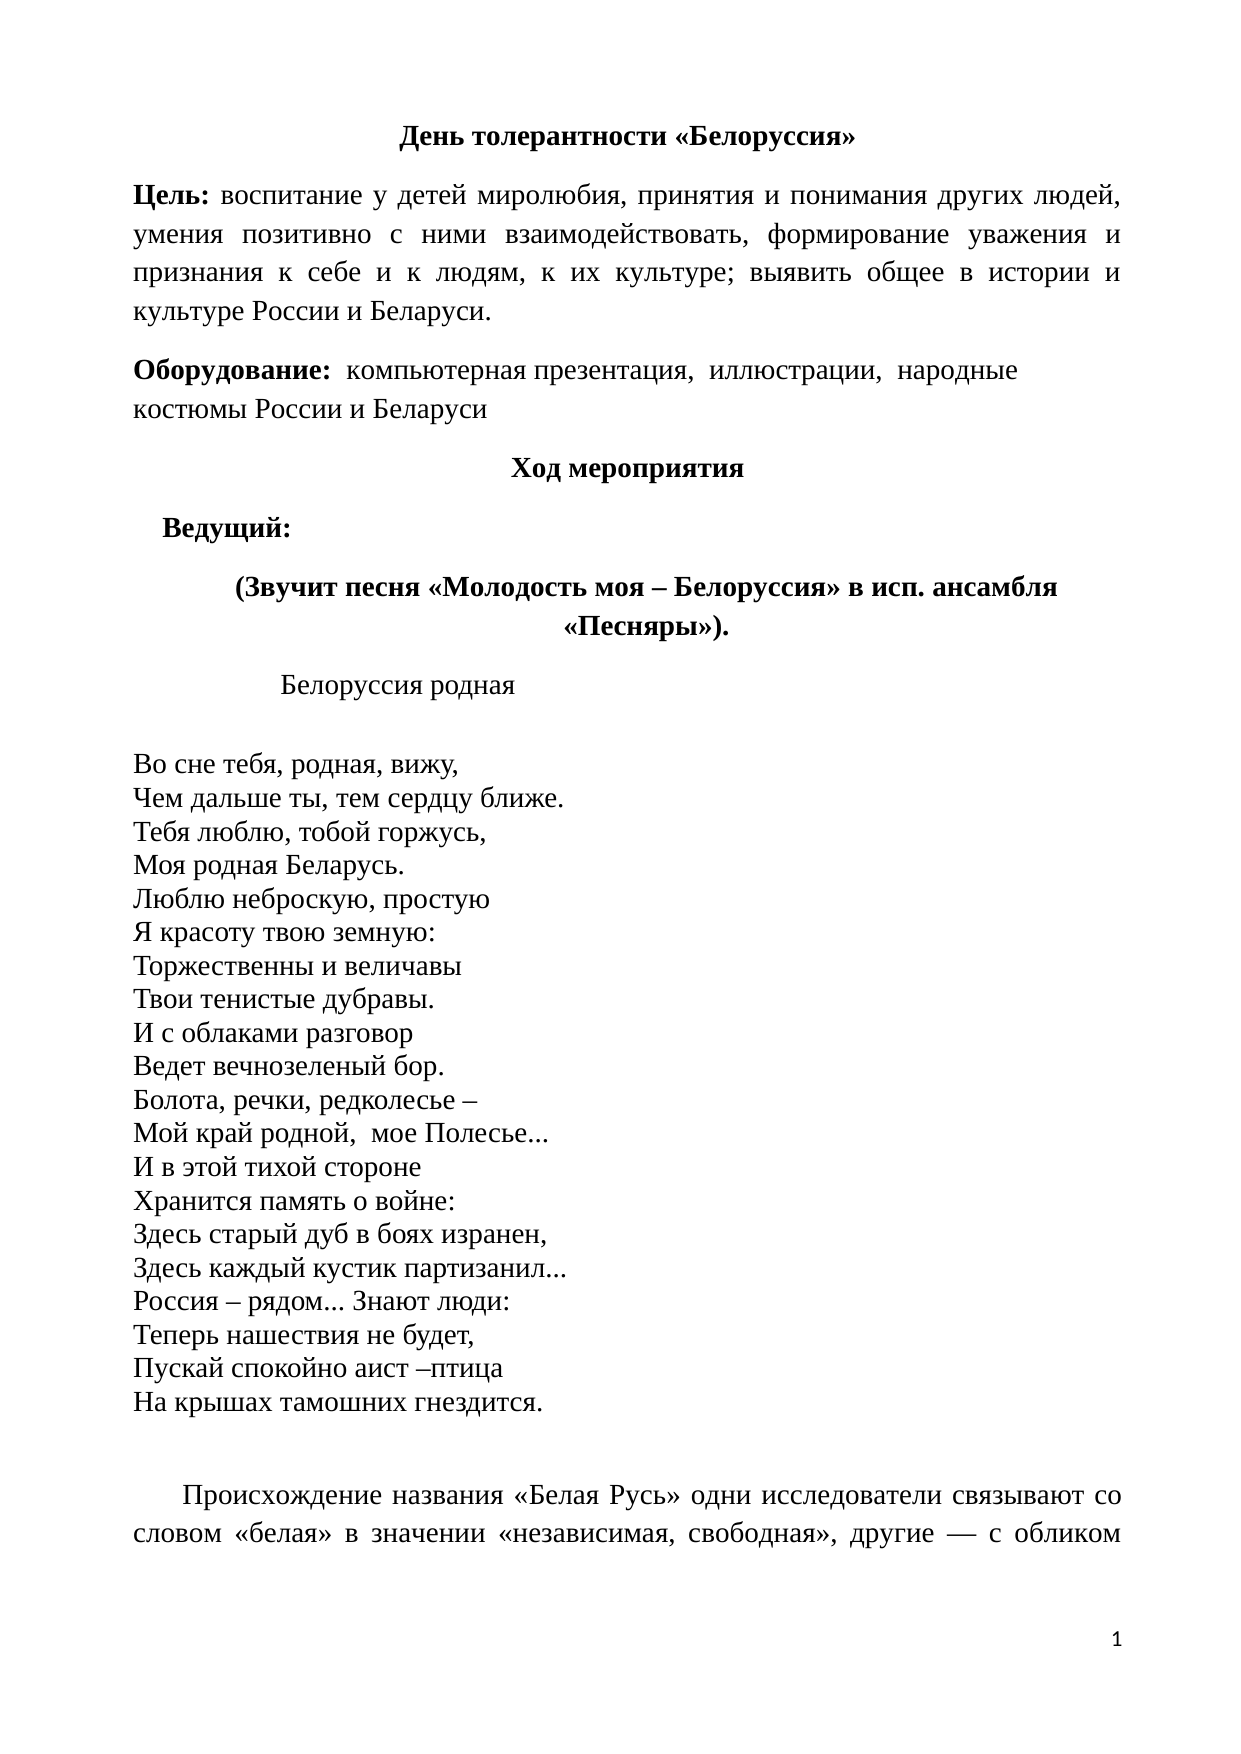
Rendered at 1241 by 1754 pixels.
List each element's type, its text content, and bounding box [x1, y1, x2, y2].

text Твои тенистые дубравы. [133, 981, 1122, 1015]
text Ведет вечнозеленый бор. [133, 1048, 1122, 1082]
text Теперь нашествия не будет, [133, 1317, 1122, 1350]
text Я красоту твою земную: [133, 914, 1122, 948]
text На крышах тамошних гнездится. [133, 1384, 1122, 1417]
text Торжественны и величавы [133, 948, 1122, 981]
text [133, 1477, 1122, 1549]
text Чем дальше ты, тем сердцу ближе. [133, 780, 1122, 814]
text Белоруссия родная [280, 667, 1122, 701]
text Во сне тебя, родная, вижу, [133, 747, 1122, 780]
text (Звучит песня «Молодость моя – Белоруссия» в исп. ансамбля «Песняры»). [170, 569, 1122, 641]
text И в этой тихой стороне [133, 1149, 1122, 1183]
text Мой край родной, мое Полесье... [133, 1116, 1122, 1149]
text Россия – рядом... Знают люди: [133, 1283, 1122, 1317]
text Здесь старый дуб в боях изранен, [133, 1216, 1122, 1250]
text Цель: воспитание у детей миролюбия, принятия и понимания других людей, умения позитивно с ними взаимодействовать, формирование уважения и признания к себе и к людям, к их культуре; выявить общее в истории и культуре России и Беларуси. [133, 177, 1122, 327]
text Пускай спокойно аист –птица [133, 1350, 1122, 1384]
text Тебя люблю, тобой горжусь, [133, 814, 1122, 847]
text Люблю неброскую, простую [133, 881, 1122, 914]
text Моя родная Беларусь. [133, 847, 1122, 881]
text Оборудование: компьютерная презентация, иллюстрации, народные костюмы России и Беларуси [133, 352, 1122, 424]
text День толерантности «Белоруссия» [133, 118, 1122, 152]
text Хранится память о войне: [133, 1183, 1122, 1216]
text И с облаками разговор [133, 1015, 1122, 1048]
text Болота, речки, редколесье – [133, 1082, 1122, 1116]
text Ведущий: [133, 510, 1122, 543]
text Здесь каждый кустик партизанил... [133, 1250, 1122, 1283]
text Ход мероприятия [133, 450, 1122, 484]
